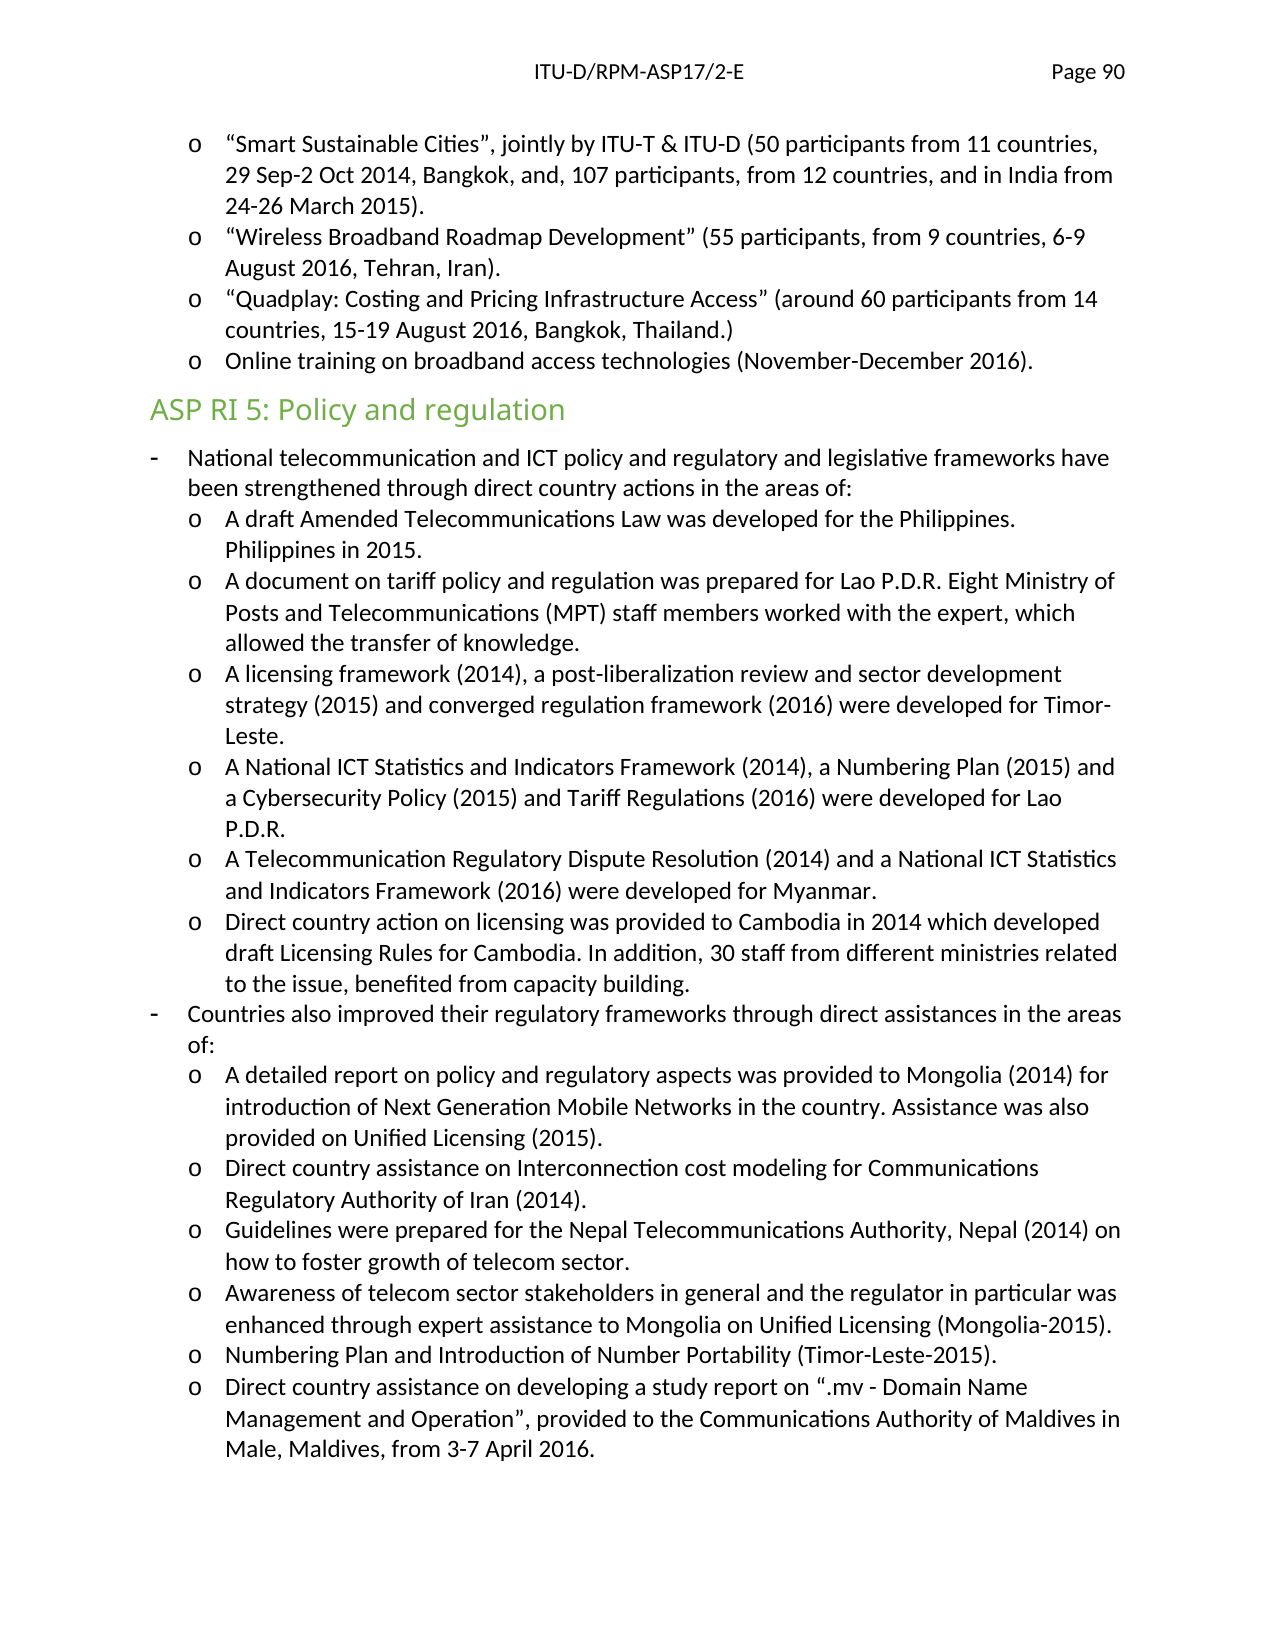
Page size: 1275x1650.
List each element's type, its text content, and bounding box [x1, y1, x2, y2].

list Direct country action on licensing was provided to Cambodia in 2014 which developed draft Licensing Rules for Cambodia. In addition, 30 staff from different ministries related to the issue, benefited from capacity building. [187, 906, 1125, 998]
list A licensing framework (2014), a post-liberalization review and sector development strategy (2015) and converged regulation framework (2016) were developed for Timor-Leste. [187, 658, 1125, 751]
list A document on tariff policy and regulation was prepared for Lao P.D.R. Eight Ministry of Posts and Telecommunications (MPT) staff members worked with the expert, which allowed the transfer of knowledge. [187, 565, 1125, 658]
list Guidelines were prepared for the Nepal Telecommunications Authority, Nepal (2014) on how to foster growth of telecom sector. [187, 1215, 1125, 1277]
list A draft Amended Telecommunications Law was developed for the Philippines. Philippines in 2015. [187, 503, 1125, 565]
list Direct country assistance on Interconnection cost modeling for Communications Regulatory Authority of Iran (2014). [187, 1152, 1125, 1215]
list Direct country assistance on developing a study report on “.mv - Domain Name Management and Operation”, provided to the Communications Authority of Maldives in Male, Maldives, from 3-7 April 2016. [187, 1371, 1125, 1464]
list Online training on broadband access technologies (November-December 2016). [187, 345, 1125, 377]
subtitle ASP RI 5: Policy and regulation [150, 389, 1125, 429]
list National telecommunication and ICT policy and regulatory and legislative frameworks have been strengthened through direct country actions in the areas of: [150, 442, 1125, 503]
list “Wireless Broadband Roadmap Development” (55 participants, from 9 countries, 6-9 August 2016, Tehran, Iran). [187, 221, 1125, 283]
list Awareness of telecom sector stakeholders in general and the regulator in particular was enhanced through expert assistance to Mongolia on Unified Licensing (Mongolia-2015). [187, 1277, 1125, 1339]
list Countries also improved their regulatory frameworks through direct assistances in the areas of: [150, 998, 1125, 1059]
list A National ICT Statistics and Indicators Framework (2014), a Numbering Plan (2015) and a Cybersecurity Policy (2015) and Tariff Regulations (2016) were developed for Lao P.D.R. [187, 751, 1125, 843]
list A detailed report on policy and regulatory aspects was provided to Mongolia (2014) for introduction of Next Generation Mobile Networks in the country. Assistance was also provided on Unified Licensing (2015). [187, 1059, 1125, 1152]
list A Telecommunication Regulatory Dispute Resolution (2014) and a National ICT Statistics and Indicators Framework (2016) were developed for Myanmar. [187, 843, 1125, 906]
list Numbering Plan and Introduction of Number Portability (Timor-Leste-2015). [187, 1339, 1125, 1371]
list “Smart Sustainable Cities”, jointly by ITU-T & ITU-D (50 participants from 11 countries, 29 Sep-2 Oct 2014, Bangkok, and, 107 participants, from 12 countries, and in India from 24-26 March 2015). [187, 128, 1125, 221]
list “Quadplay: Costing and Pricing Infrastructure Access” (around 60 participants from 14 countries, 15-19 August 2016, Bangkok, Thailand.) [187, 283, 1125, 345]
